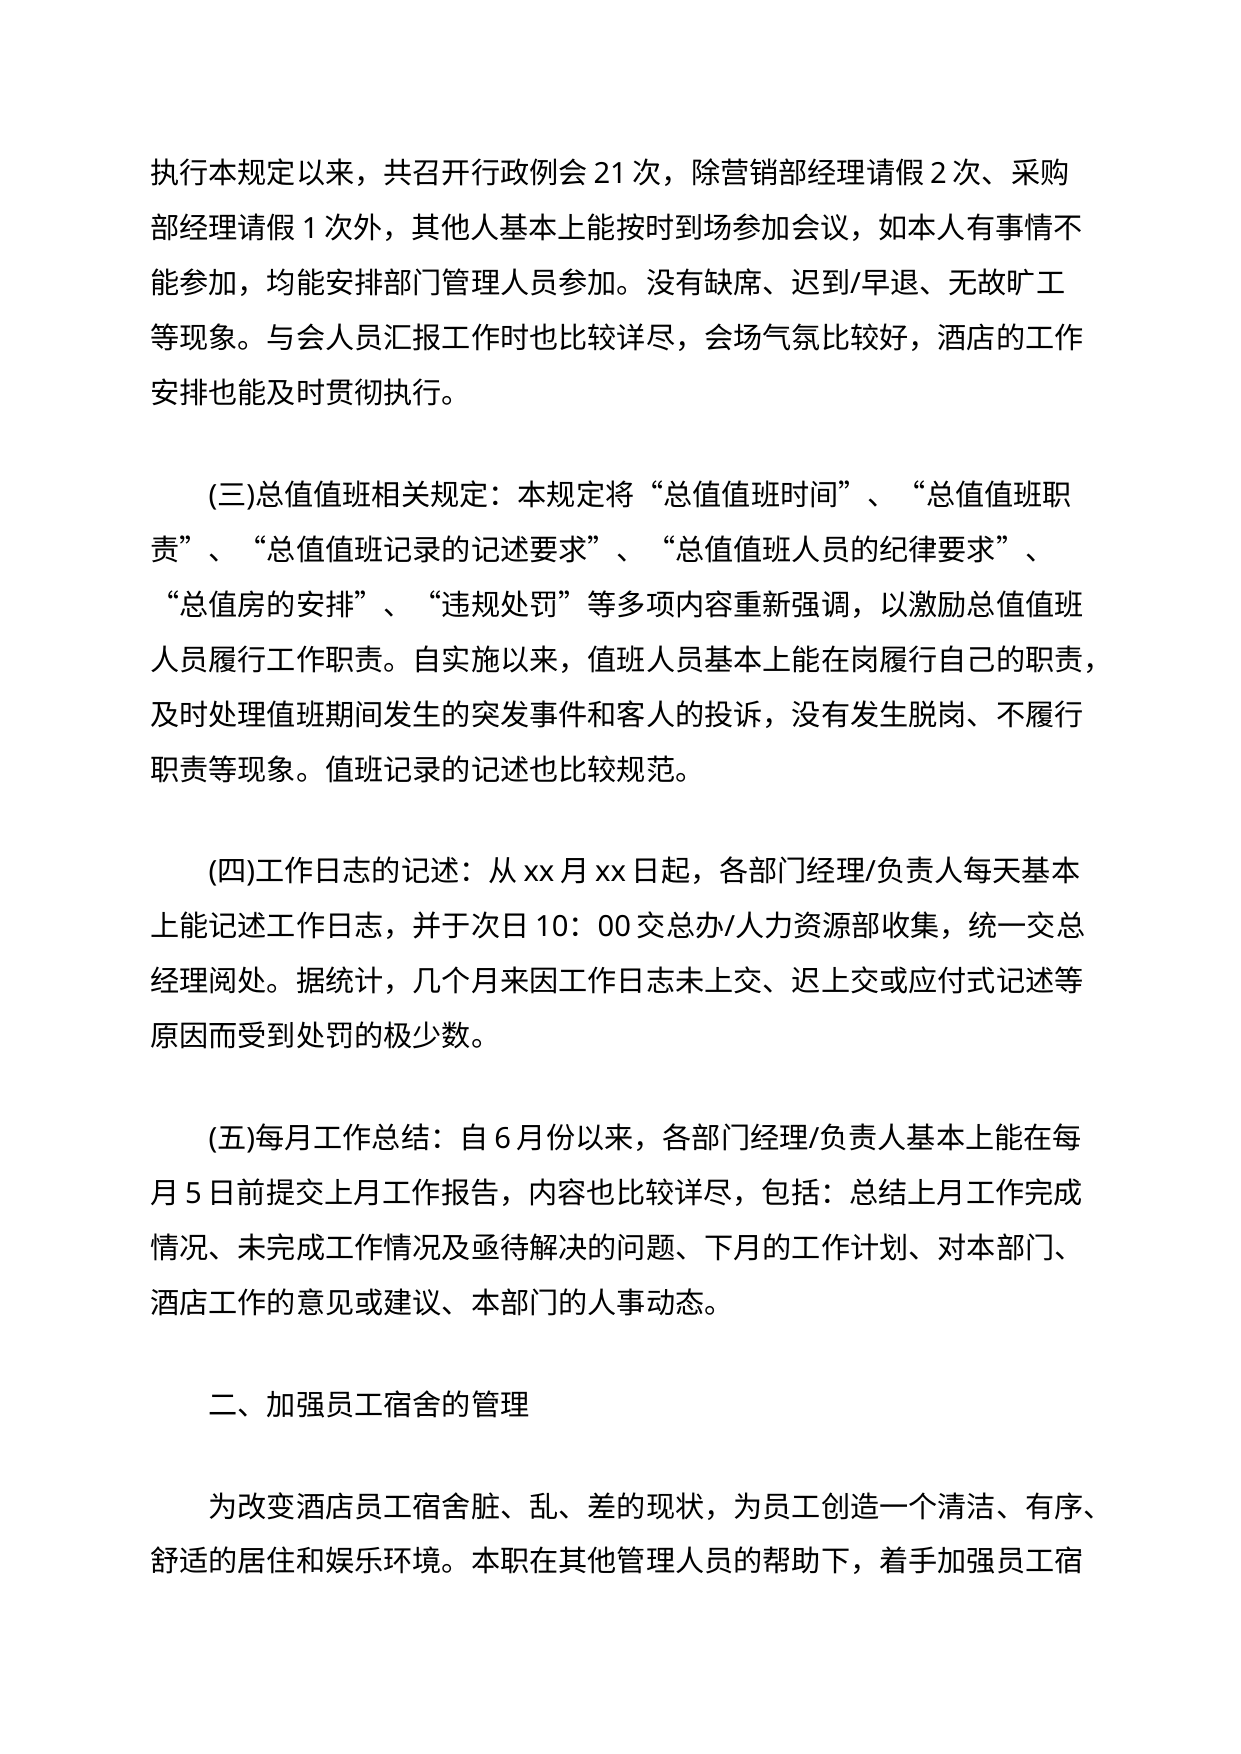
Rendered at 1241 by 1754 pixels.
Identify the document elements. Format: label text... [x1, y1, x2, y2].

text (三)总值值班相关规定：本规定将“总值值班时间”、“总值值班职责”、“总值值班记录的记述要求”、“总值值班人员的纪律要求”、“总值房的安排”、“违规处罚”等多项内容重新强调，以激励总值值班人员履行工作职责。自实施以来，值班人员基本上能在岗履行自己的职责，及时处理值班期间发生的突发事件和客人的投诉，没有发生脱岗、不履行职责等现象。值班记录的记述也比较规范。 [150, 472, 1090, 788]
text (四)工作日志的记述：从xx月xx日起，各部门经理/负责人每天基本上能记述工作日志，并于次日10：00交总办/人力资源部收集，统一交总经理阅处。据统计，几个月来因工作日志未上交、迟上交或应付式记述等原因而受到处罚的极少数。 [150, 848, 1090, 1055]
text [150, 150, 1090, 412]
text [150, 1483, 1090, 1580]
text (五)每月工作总结：自6月份以来，各部门经理/负责人基本上能在每月5日前提交上月工作报告，内容也比较详尽，包括：总结上月工作完成情况、未完成工作情况及亟待解决的问题、下月的工作计划、对本部门、酒店工作的意见或建议、本部门的人事动态。 [150, 1115, 1090, 1322]
text 二、加强员工宿舍的管理 [150, 1381, 1090, 1424]
